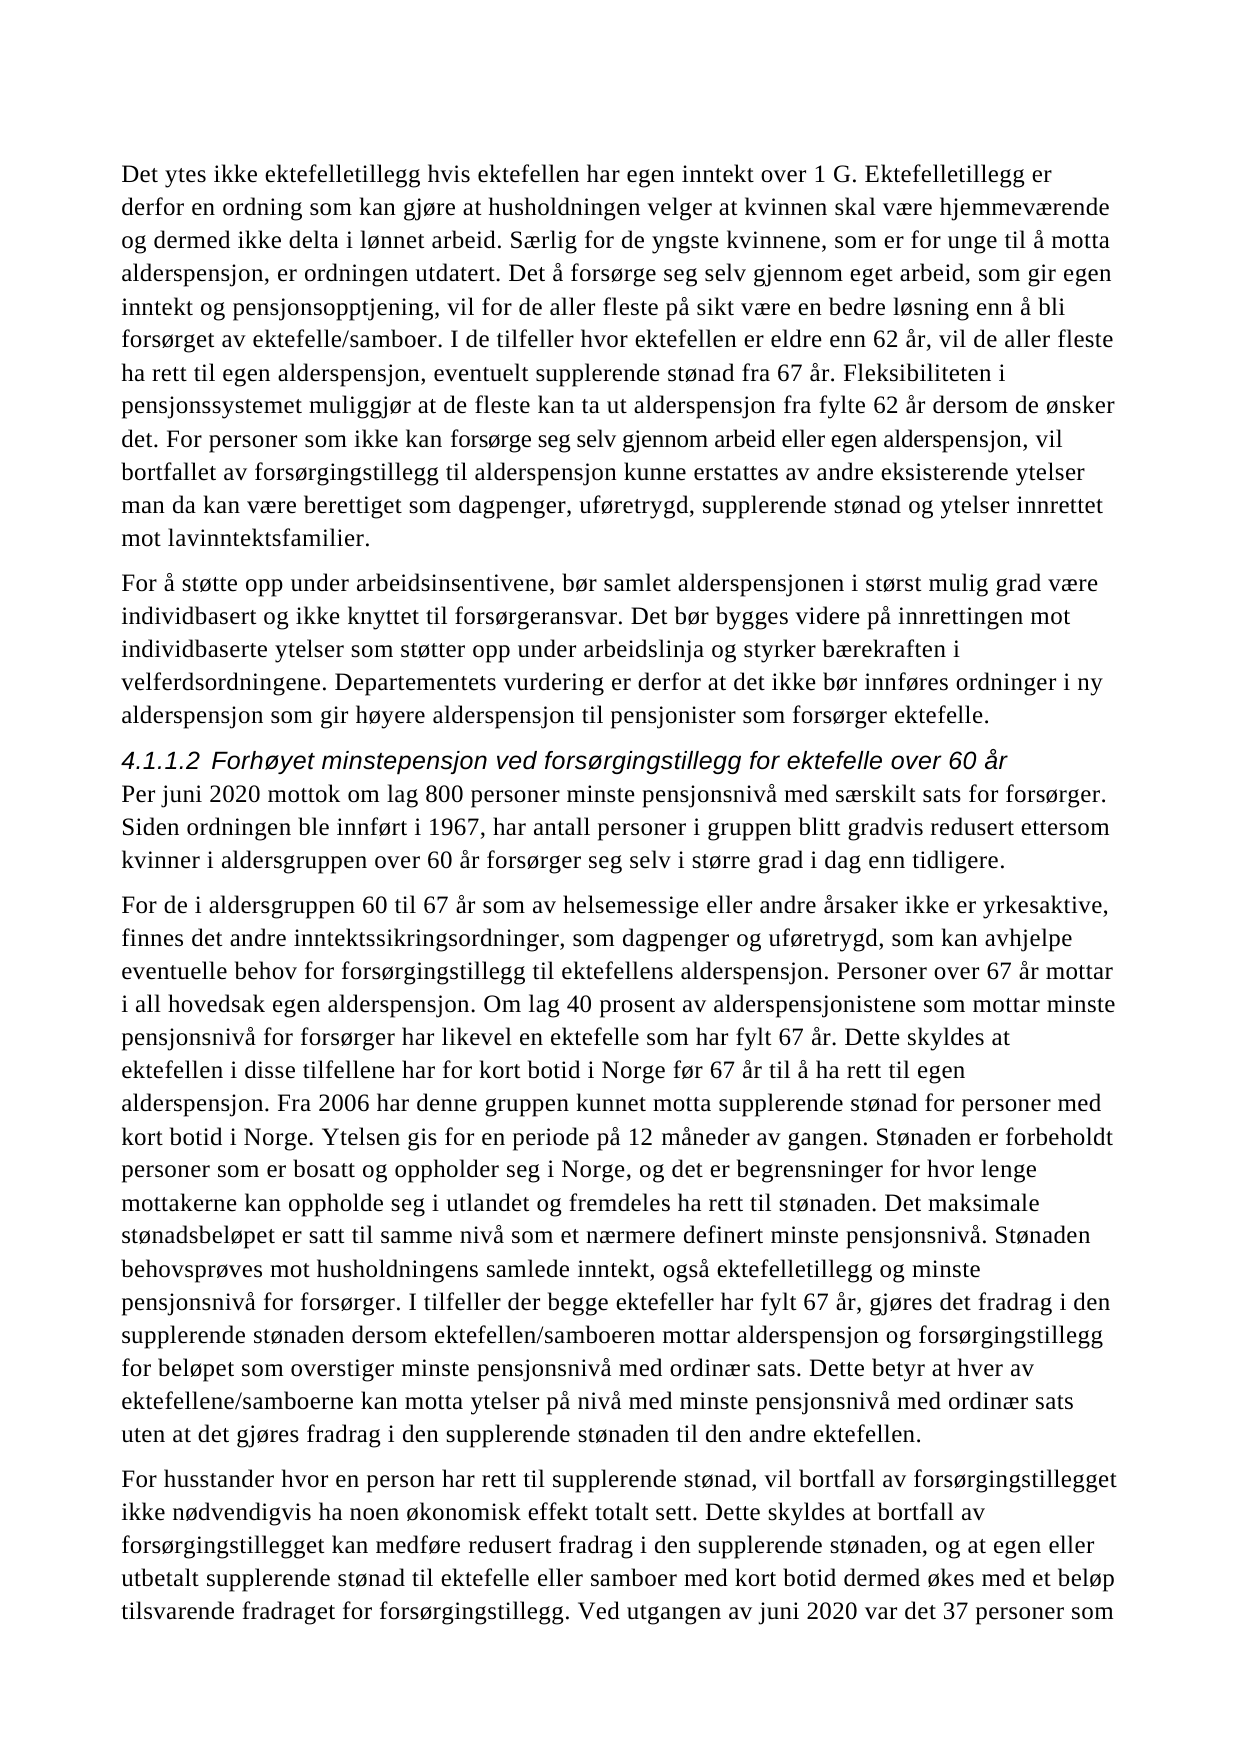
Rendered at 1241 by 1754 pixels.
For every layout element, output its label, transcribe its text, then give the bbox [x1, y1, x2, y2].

text For å støtte opp under arbeidsinsentivene, bør samlet alderspensjonen i størst mulig grad være individbasert og ikke knyttet til forsørgeransvar. Det bør bygges videre på innrettingen mot individbaserte ytelser som støtter opp under arbeidslinja og styrker bærekraften i velferdsordningene. Departementets vurdering er derfor at det ikke bør innføres ordninger i ny alderspensjon som gir høyere alderspensjon til pensjonister som forsørger ektefelle. [121, 568, 1119, 729]
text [121, 159, 1119, 551]
text For de i aldersgruppen 60 til 67 år som av helsemessige eller andre årsaker ikke er yrkesaktive, finnes det andre inntektssikringsordninger, som dagpenger og uføretrygd, som kan avhjelpe eventuelle behov for forsørgingstillegg til ektefellens alderspensjon. Personer over 67 år mottar i all hovedsak egen alderspensjon. Om lag 40 prosent av alderspensjonistene som mottar minste pensjonsnivå for forsørger har likevel en ektefelle som har fylt 67 år. Dette skyldes at ektefellen i disse tilfellene har for kort botid i Norge før 67 år til å ha rett til egen alderspensjon. Fra 2006 har denne gruppen kunnet motta supplerende stønad for personer med kort botid i Norge. Ytelsen gis for en periode på 12 måneder av gangen. Stønaden er forbeholdt personer som er bosatt og oppholder seg i Norge, og det er begrensninger for hvor lenge mottakerne kan oppholde seg i utlandet og fremdeles ha rett til stønaden. Det maksimale stønadsbeløpet er satt til samme nivå som et nærmere definert minste pensjonsnivå. Stønaden behovsprøves mot husholdningens samlede inntekt, også ektefelletillegg og minste pensjonsnivå for forsørger. I tilfeller der begge ektefeller har fylt 67 år, gjøres det fradrag i den supplerende stønaden dersom ektefellen/samboeren mottar alderspensjon og forsørgingstillegg for beløpet som overstiger minste pensjonsnivå med ordinær sats. Dette betyr at hver av ektefellene/samboerne kan motta ytelser på nivå med minste pensjonsnivå med ordinær sats uten at det gjøres fradrag i den supplerende stønaden til den andre ektefellen. [121, 890, 1119, 1447]
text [121, 1464, 1119, 1625]
text Per juni 2020 mottok om lag 800 personer minste pensjonsnivå med særskilt sats for forsørger. Siden ordningen ble innført i 1967, har antall personer i gruppen blitt gradvis redusert ettersom kvinner i aldersgruppen over 60 år forsørger seg selv i større grad i dag enn tidligere. [121, 779, 1119, 874]
subtitle Forhøyet minstepensjon ved forsørgingstillegg for ektefelle over 60 år [121, 746, 1119, 774]
